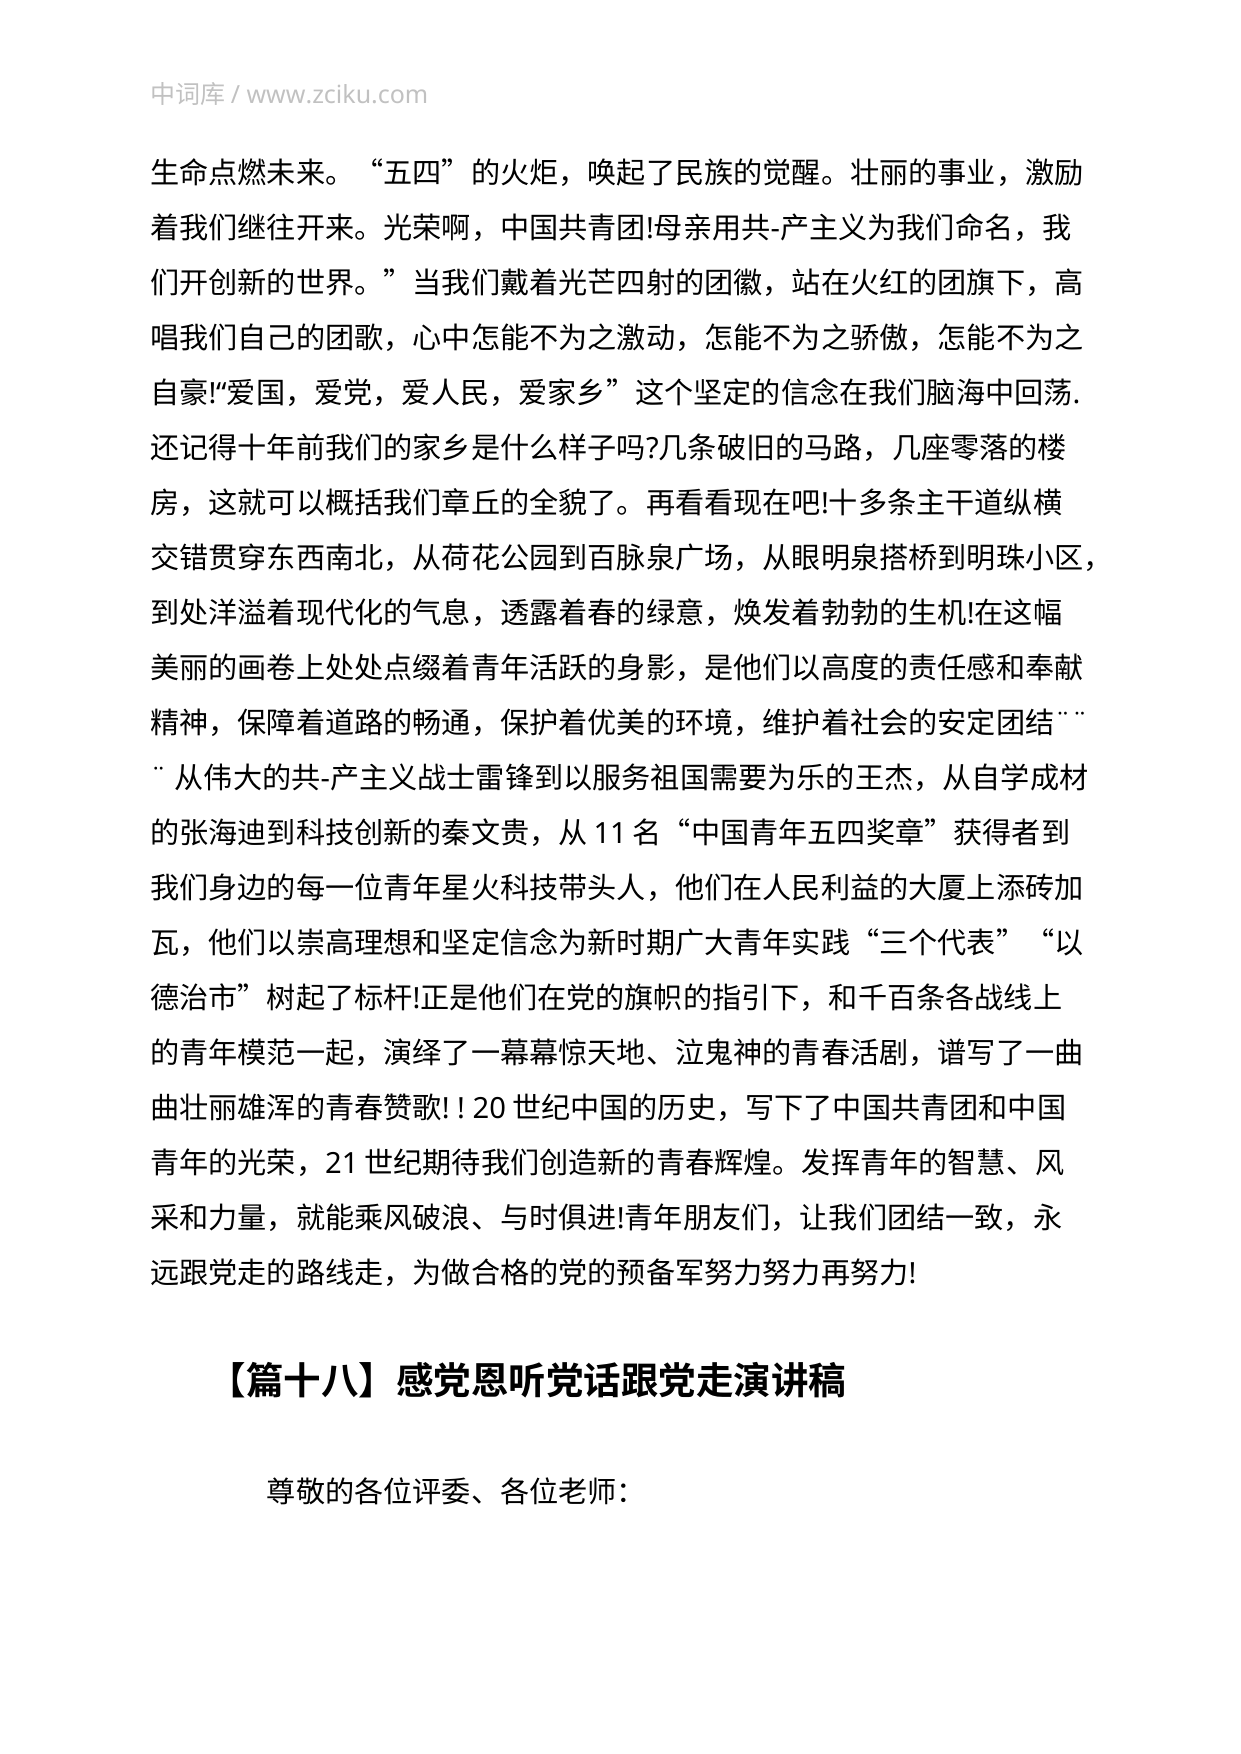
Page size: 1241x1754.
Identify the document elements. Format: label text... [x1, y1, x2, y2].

text 尊敬的各位评委、各位老师： [150, 1468, 1090, 1511]
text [150, 150, 1090, 1292]
text 【篇十八】感党恩听党话跟党走演讲稿 [150, 1351, 1090, 1405]
